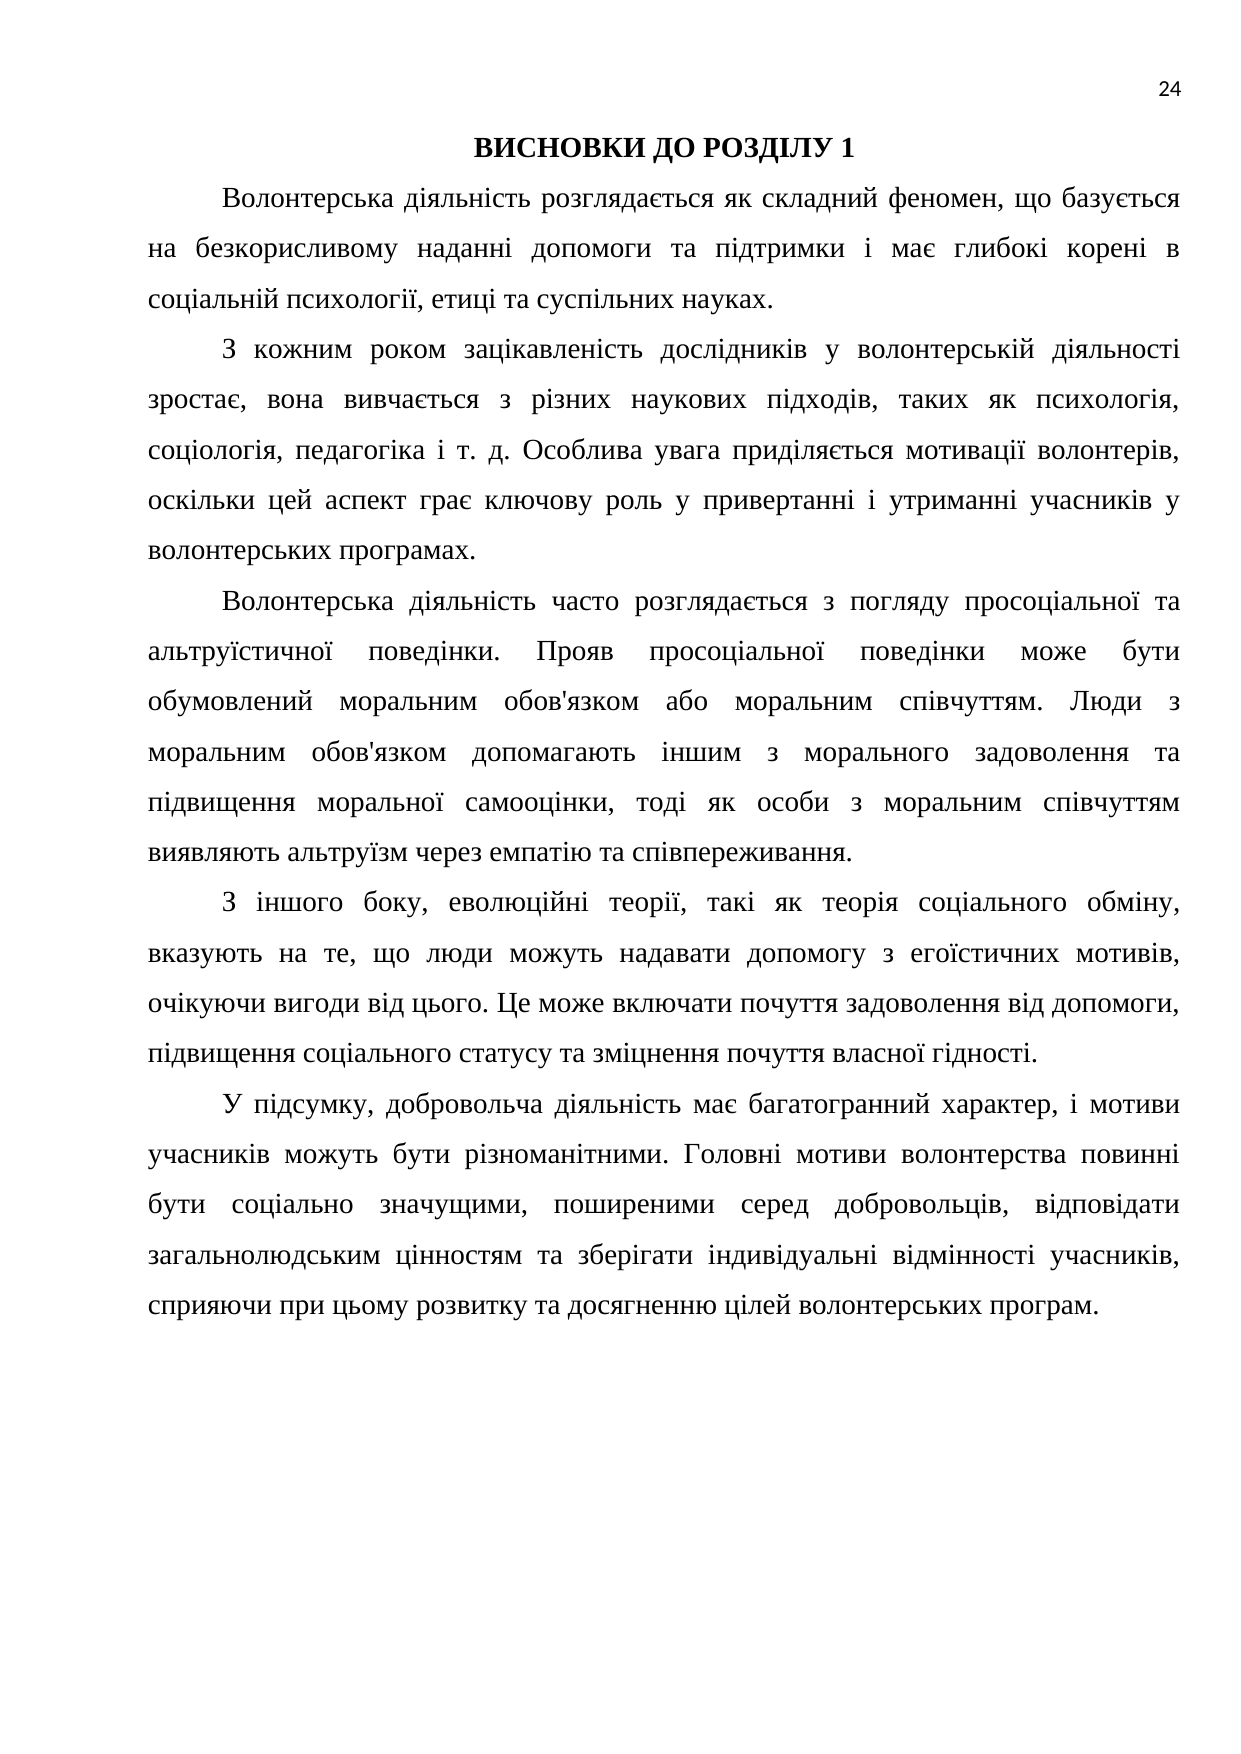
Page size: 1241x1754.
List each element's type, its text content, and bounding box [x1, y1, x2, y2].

text Волонтерська діяльність розглядається як складний феномен, що базується на безкорисливому наданні допомоги та підтримки і має глибокі корені в соціальній психології, етиці та суспільних науках. [148, 180, 1181, 231]
text Волонтерська діяльність розглядається як складний феномен, що базується на безкорисливому наданні допомоги та підтримки і має глибокі корені в соціальній психології, етиці та суспільних науках. [148, 264, 1181, 314]
text Волонтерська діяльність часто розглядається з погляду просоціальної та альтруїстичної поведінки. Прояв просоціальної поведінки може бути обумовлений моральним обов'язком або моральним співчуттям. Люди з моральним обов'язком допомагають іншим з морального задоволення та підвищення моральної самооцінки, тоді як особи з моральним співчуттям виявляють альтруїзм через емпатію та співпереживання. [148, 583, 1181, 868]
text З іншого боку, еволюційні теорії, такі як теорія соціального обміну, вказують на те, що люди можуть надавати допомогу з егоїстичних мотивів, очікуючи вигоди від цього. Це може включати почуття задоволення від допомоги, підвищення соціального статусу та зміцнення почуття власної гідності. [148, 884, 1181, 1069]
text З кожним роком зацікавленість дослідників у волонтерській діяльності зростає, вона вивчається з різних наукових підходів, таких як психологія, соціологія, педагогіка і т. д. Особлива увага приділяється мотивації волонтерів, оскільки цей аспект грає ключову роль у привертанні і утриманні учасників у волонтерських програмах. [148, 331, 1181, 566]
text У підсумку, добровольча діяльність має багатогранний характер, і мотиви учасників можуть бути різноманітними. Головні мотиви волонтерства повинні бути соціально значущими, поширеними серед добровольців, відповідати загальнолюдським цінностям та зберігати індивідуальні відмінності учасників, сприяючи при цьому розвитку та досягненню цілей волонтерських програм. [148, 1086, 1181, 1321]
subtitle ВИСНОВКИ ДО РОЗДІЛУ 1 [148, 130, 1181, 163]
